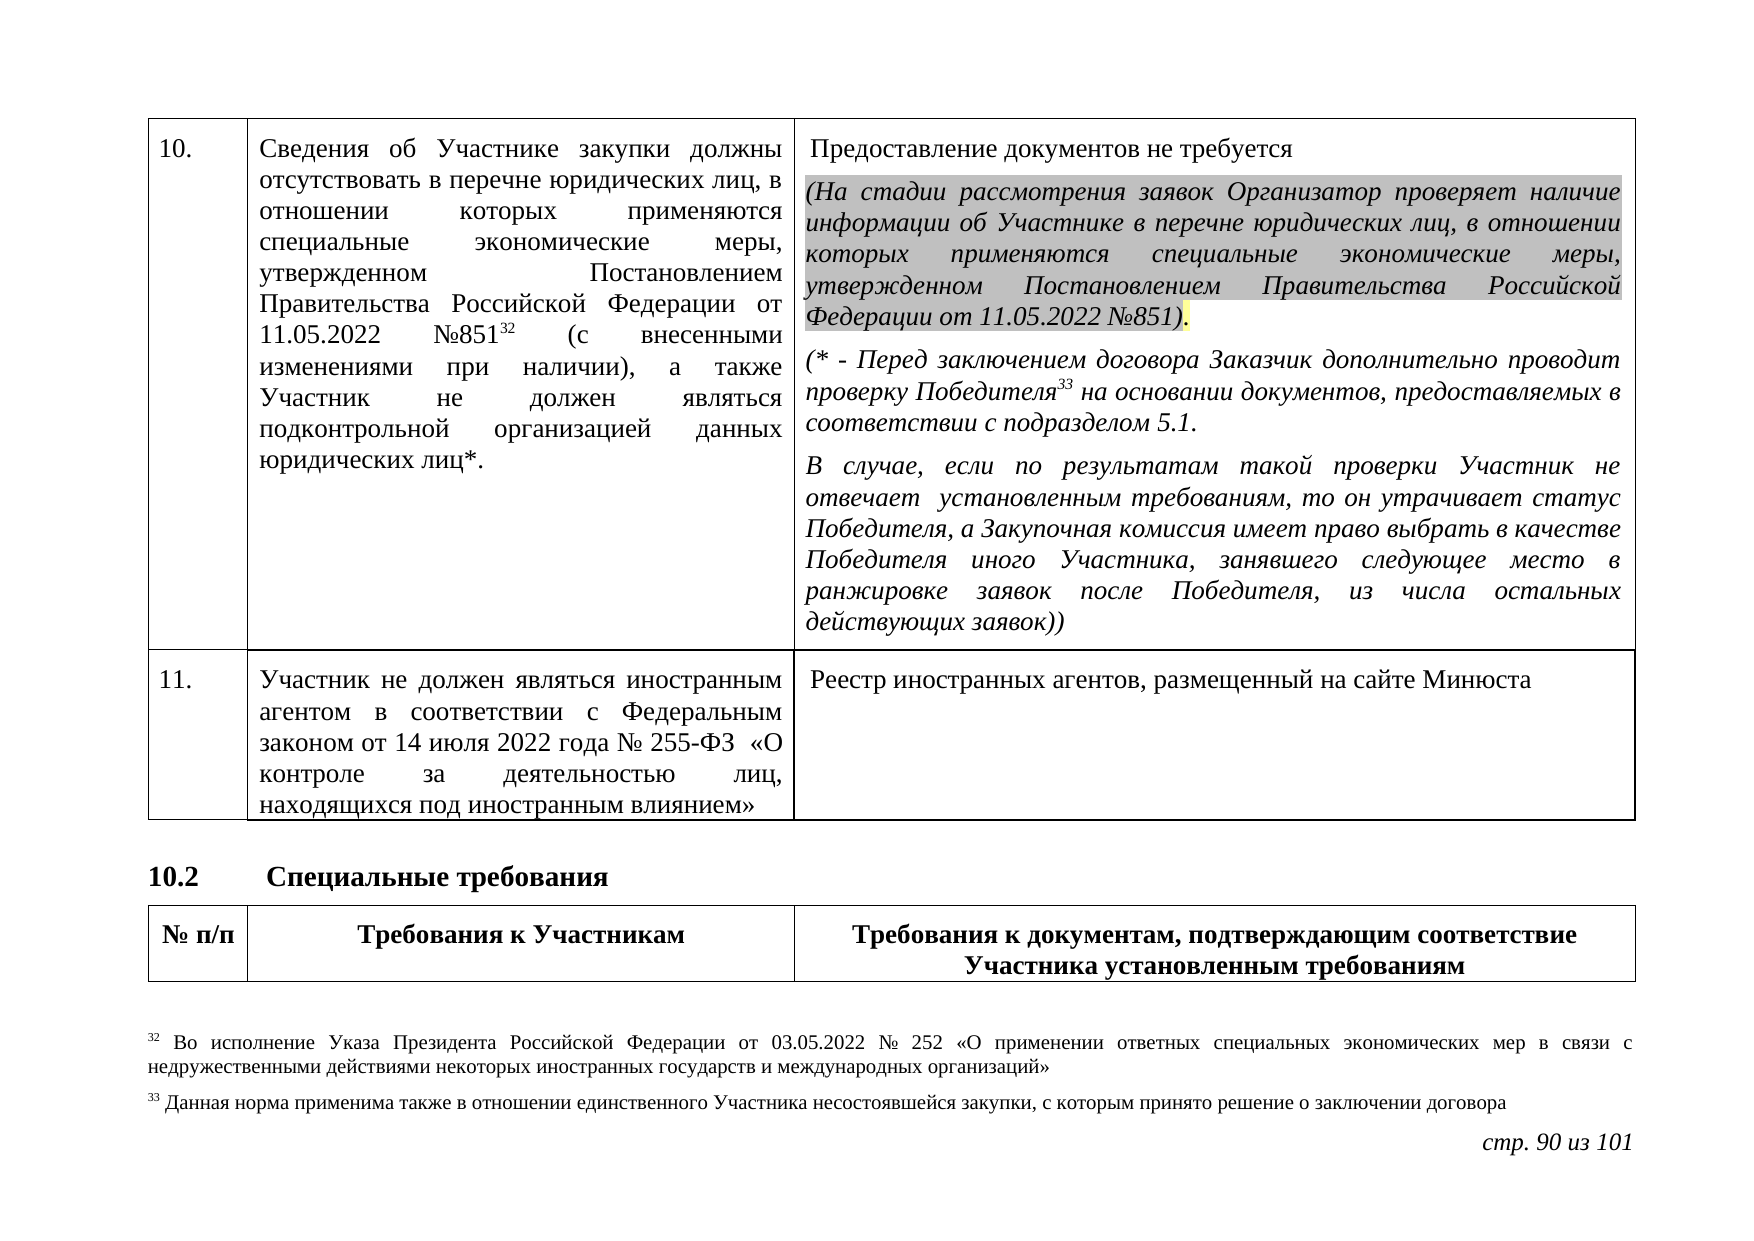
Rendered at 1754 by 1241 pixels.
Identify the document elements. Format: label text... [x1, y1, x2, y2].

table_cell [149, 650, 247, 819]
subtitle Специальные требования [148, 859, 1636, 892]
table_cell Сведения об Участнике закупки должны отсутствовать в перечне юридических лиц, в отношении которых применяются специальные экономические меры, утвержденном Постановлением Правительства Российской Федерации от 11.05.2022 №851 (с внесенными изменениями при наличии), а также Участник не должен являться подконтрольной организацией данных юридических лиц*. [248, 119, 794, 649]
table_cell Участник не должен являться иностранным агентом в соответствии с Федеральным законом от 14 июля 2022 года № 255-ФЗ «О контроле за деятельностью лиц, находящихся под иностранным влиянием» [248, 651, 793, 819]
table_cell Предоставление документов не требуется (На стадии рассмотрения заявок Организатор проверяет наличие информации об Участнике в перечне юридических лиц, в отношении которых применяются специальные экономические меры, утвержденном Постановлением Правительства Российской Федерации от 11.05.2022 №851). (* - Перед заключением договора Заказчик дополнительно проводит проверку Победителя на основании документов, предоставляемых в соответствии с подразделом 5.1. В случае, если по результатам такой проверки Участник не отвечает установленным требованиям, то он утрачивает статус Победителя, а Закупочная комиссия имеет право выбрать в качестве Победителя иного Участника, занявшего следующее место в ранжировке заявок после Победителя, из числа остальных действующих заявок)) [795, 119, 1635, 649]
table_header № п/п [149, 906, 247, 981]
table_header Требования к документам, подтверждающим соответствие Участника установленным требованиям [795, 906, 1635, 981]
table_cell [149, 119, 247, 649]
table_cell Реестр иностранных агентов, размещенный на сайте Минюста [795, 651, 1634, 819]
table_header Требования к Участникам [248, 906, 794, 981]
